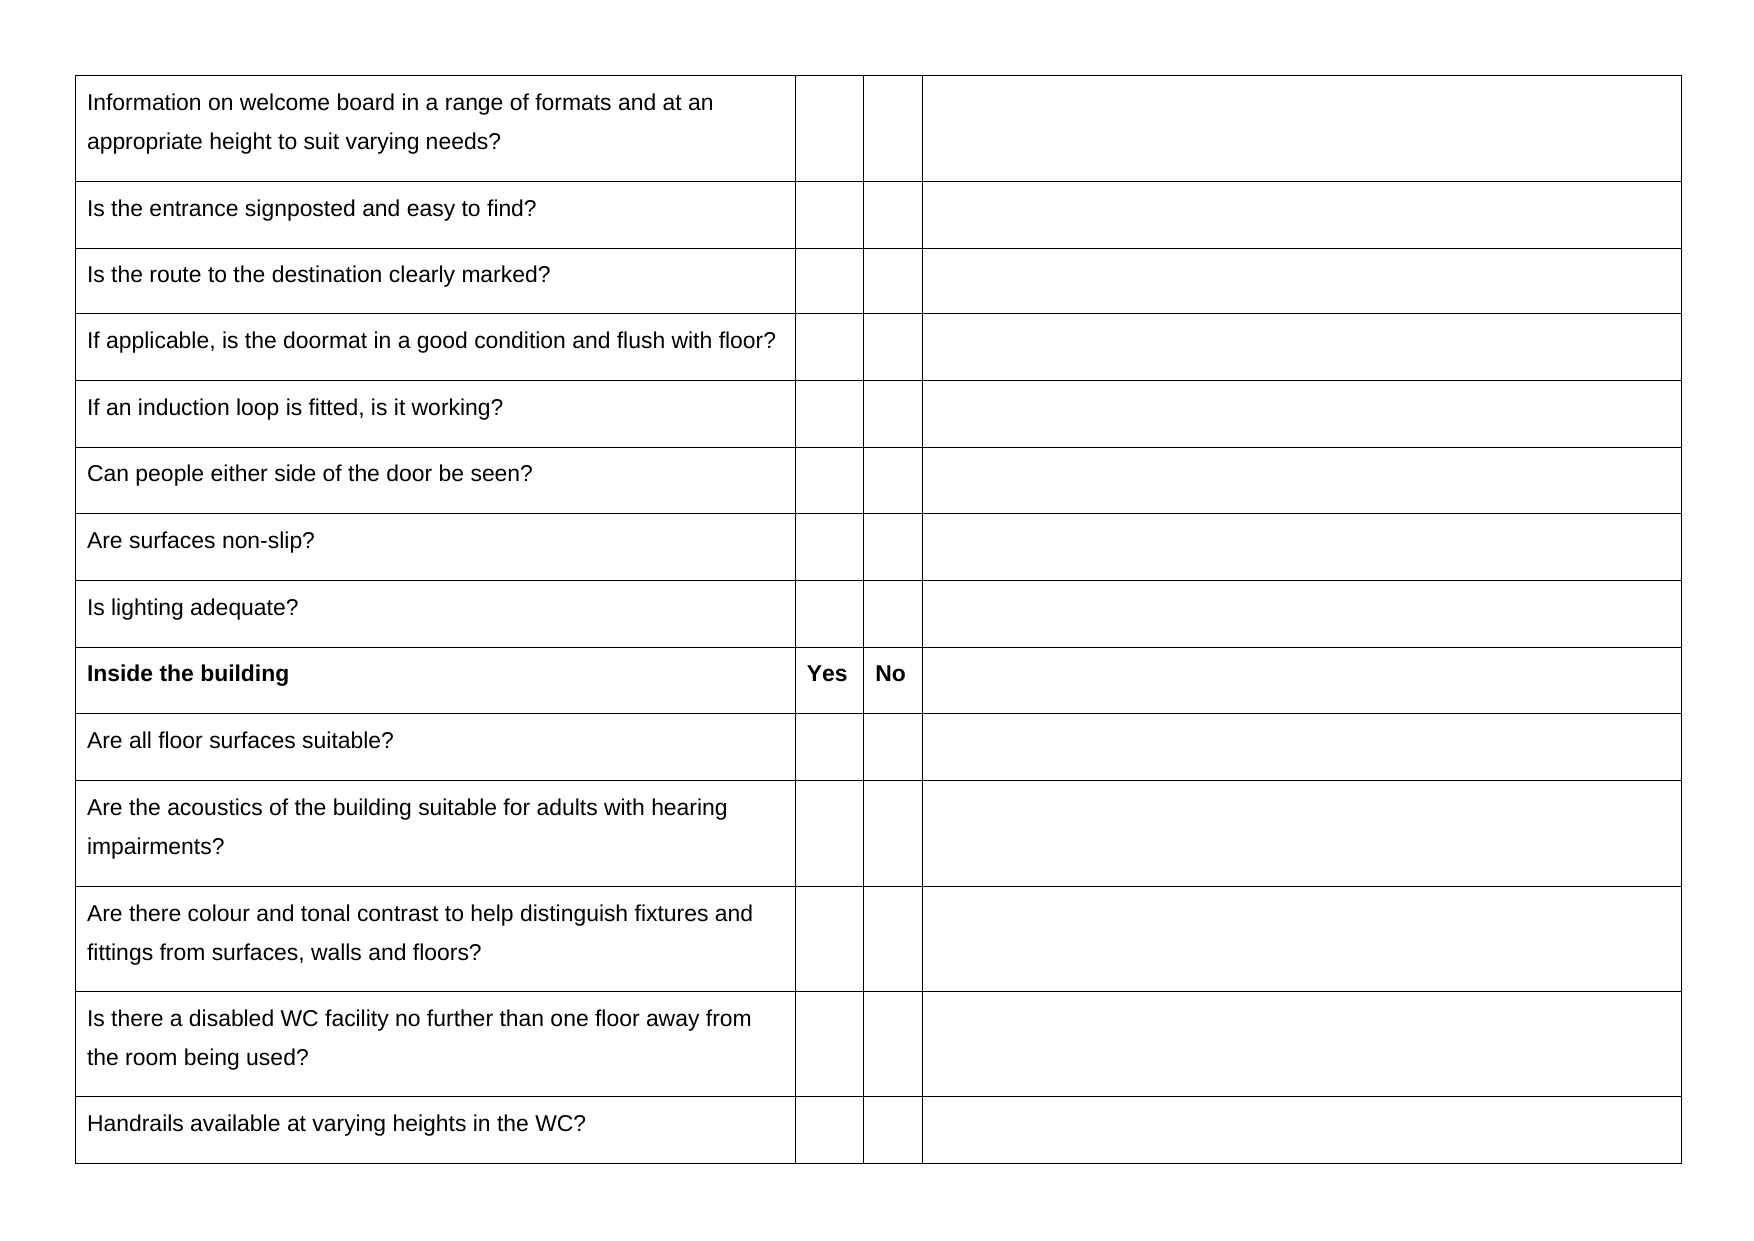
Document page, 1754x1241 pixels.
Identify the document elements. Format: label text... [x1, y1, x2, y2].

table_cell [796, 249, 863, 313]
table_cell [923, 714, 1681, 780]
table_cell [923, 76, 1681, 181]
table_cell [923, 314, 1681, 380]
table_cell [864, 249, 922, 313]
table_cell [864, 314, 922, 380]
table_cell Are all floor surfaces suitable? [76, 714, 795, 780]
table_cell Inside the building [76, 648, 795, 713]
table_cell [864, 992, 922, 1096]
table_cell [923, 648, 1681, 713]
table_cell [864, 182, 922, 248]
table_cell [923, 1097, 1681, 1163]
table_cell [923, 448, 1681, 513]
table_cell [923, 514, 1681, 580]
table_cell [864, 887, 922, 991]
table_cell [923, 182, 1681, 248]
table_cell [923, 781, 1681, 886]
table_cell If applicable, is the doormat in a good condition and flush with floor? [76, 314, 795, 380]
table_cell Is the entrance signposted and easy to find? [76, 182, 795, 248]
table_cell Are the acoustics of the building suitable for adults with hearing impairments? [76, 781, 795, 886]
table_cell [923, 581, 1681, 647]
table_cell [864, 781, 922, 886]
table_cell [923, 381, 1681, 447]
table_cell Handrails available at varying heights in the WC? [76, 1097, 795, 1163]
table_cell Is there a disabled WC facility no further than one floor away from the room being used? [76, 992, 795, 1096]
table_cell [864, 76, 922, 181]
table_cell [796, 714, 863, 780]
table_cell Information on welcome board in a range of formats and at an appropriate height to suit varying needs? [76, 76, 795, 181]
table_cell Are there colour and tonal contrast to help distinguish fixtures and fittings from surfaces, walls and floors? [76, 887, 795, 991]
table_cell [864, 381, 922, 447]
table_cell [923, 992, 1681, 1096]
table_cell [796, 314, 863, 380]
table_cell [796, 514, 863, 580]
table_cell [796, 1097, 863, 1163]
table_cell If an induction loop is fitted, is it working? [76, 381, 795, 447]
table_cell [796, 448, 863, 513]
table_cell [864, 514, 922, 580]
table_cell [864, 581, 922, 647]
table_cell [796, 992, 863, 1096]
table_cell Is the route to the destination clearly marked? [76, 249, 795, 313]
table_cell Yes [796, 648, 863, 713]
table_cell Are surfaces non-slip? [76, 514, 795, 580]
table_cell [796, 182, 863, 248]
table_cell Can people either side of the door be seen? [76, 448, 795, 513]
table_cell [796, 781, 863, 886]
table_cell [796, 887, 863, 991]
table_cell [796, 381, 863, 447]
table_cell [796, 76, 863, 181]
table_cell No [864, 648, 922, 713]
table_cell [864, 714, 922, 780]
table_cell [864, 1097, 922, 1163]
table_cell [923, 887, 1681, 991]
table_cell [923, 249, 1681, 313]
table_cell Is lighting adequate? [76, 581, 795, 647]
table_cell [864, 448, 922, 513]
table_cell [796, 581, 863, 647]
